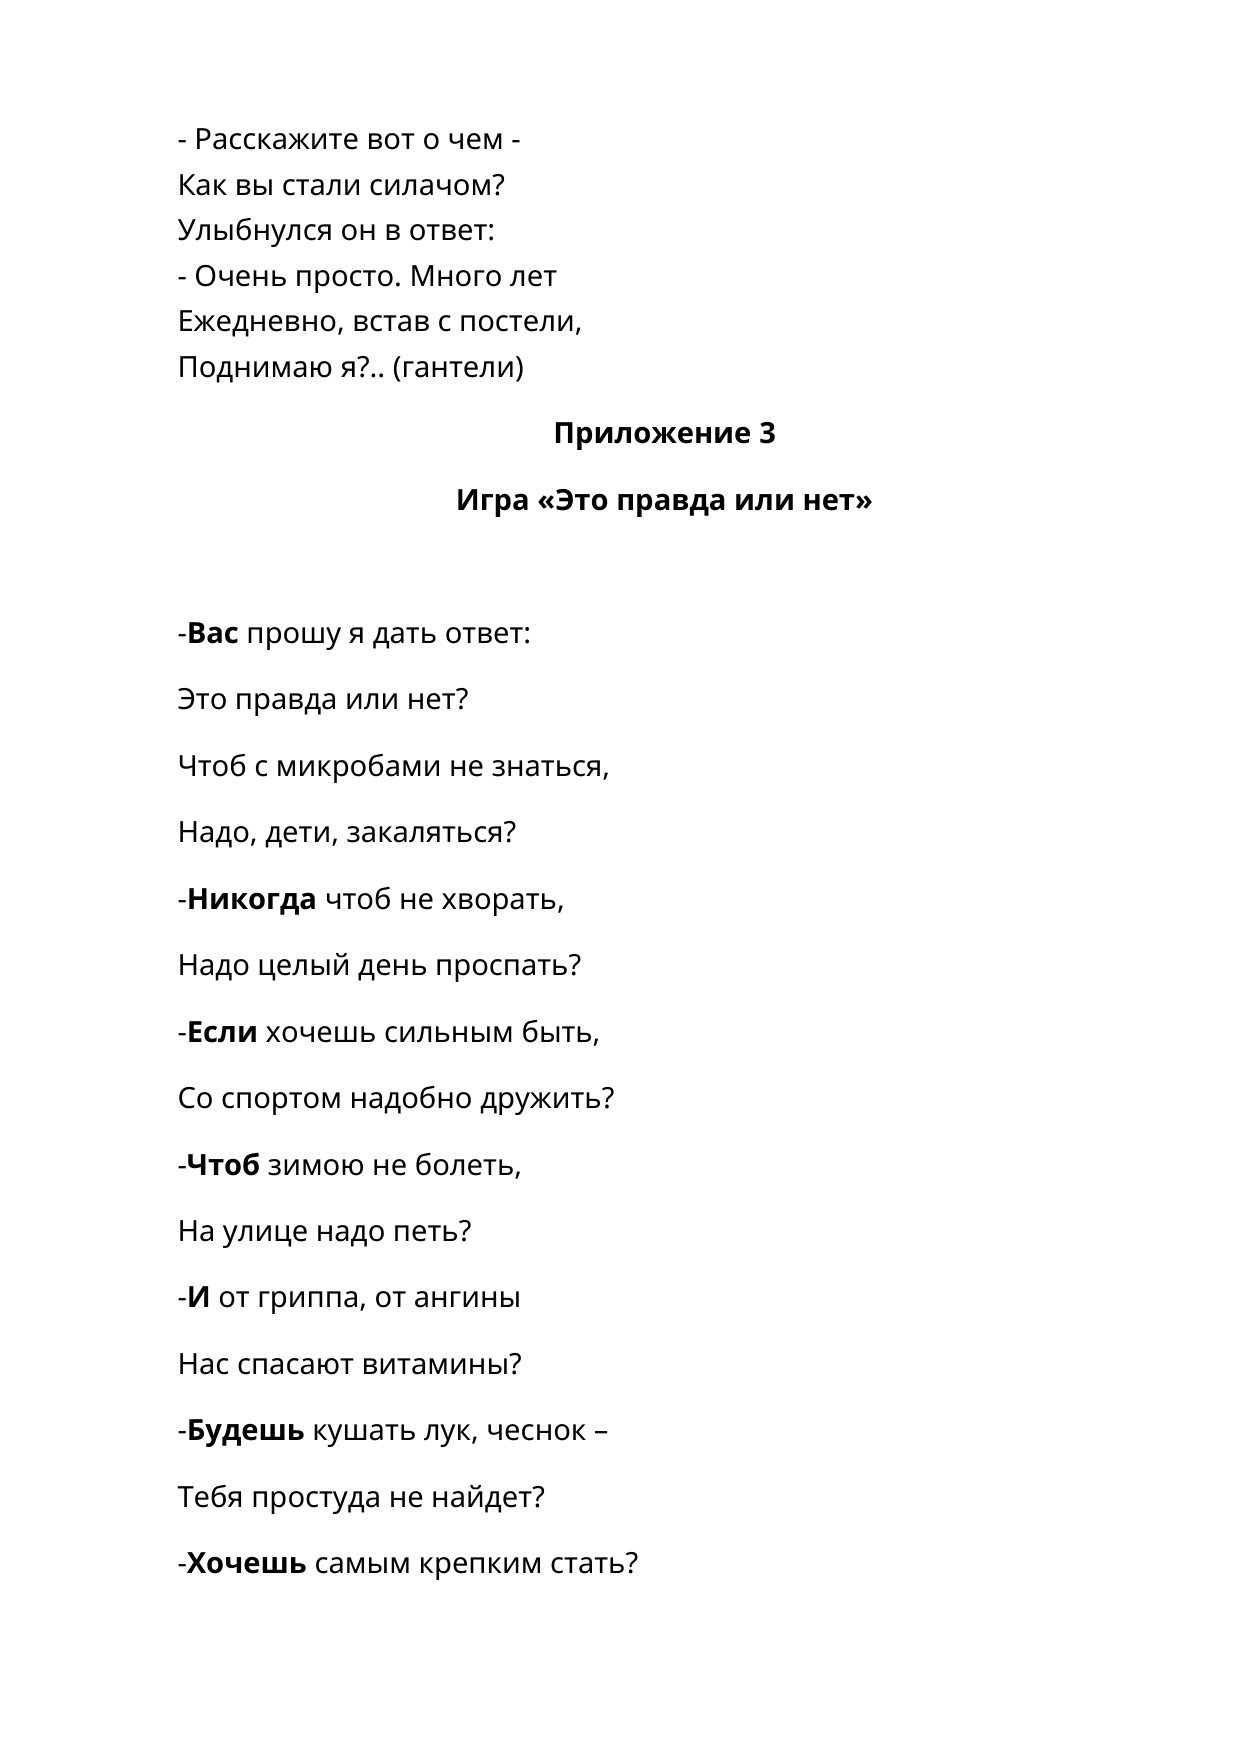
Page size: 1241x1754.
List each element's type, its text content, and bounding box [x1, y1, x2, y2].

text Тебя простуда не найдет? [177, 1476, 1152, 1516]
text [177, 118, 1152, 386]
text Надо, дети, закаляться? [177, 811, 1152, 851]
text -Вас прошу я дать ответ: [177, 612, 1152, 652]
text Чтоб с микробами не знаться, [177, 745, 1152, 785]
text -Чтоб зимою не болеть, [177, 1144, 1152, 1183]
text -И от гриппа, от ангины [177, 1277, 1152, 1316]
text -Если хочешь сильным быть, [177, 1011, 1152, 1051]
text Игра «Это правда или нет» [177, 479, 1152, 519]
text -Будешь кушать лук, чеснок – [177, 1409, 1152, 1449]
text Надо целый день проспать? [177, 944, 1152, 984]
text Это правда или нет? [177, 678, 1152, 718]
text Со спортом надобно дружить? [177, 1077, 1152, 1117]
text Нас спасают витамины? [177, 1343, 1152, 1383]
text На улице надо петь? [177, 1210, 1152, 1250]
text -Хочешь самым крепким стать? [177, 1542, 1152, 1582]
text Приложение 3 [177, 413, 1152, 452]
text -Никогда чтоб не хворать, [177, 878, 1152, 918]
